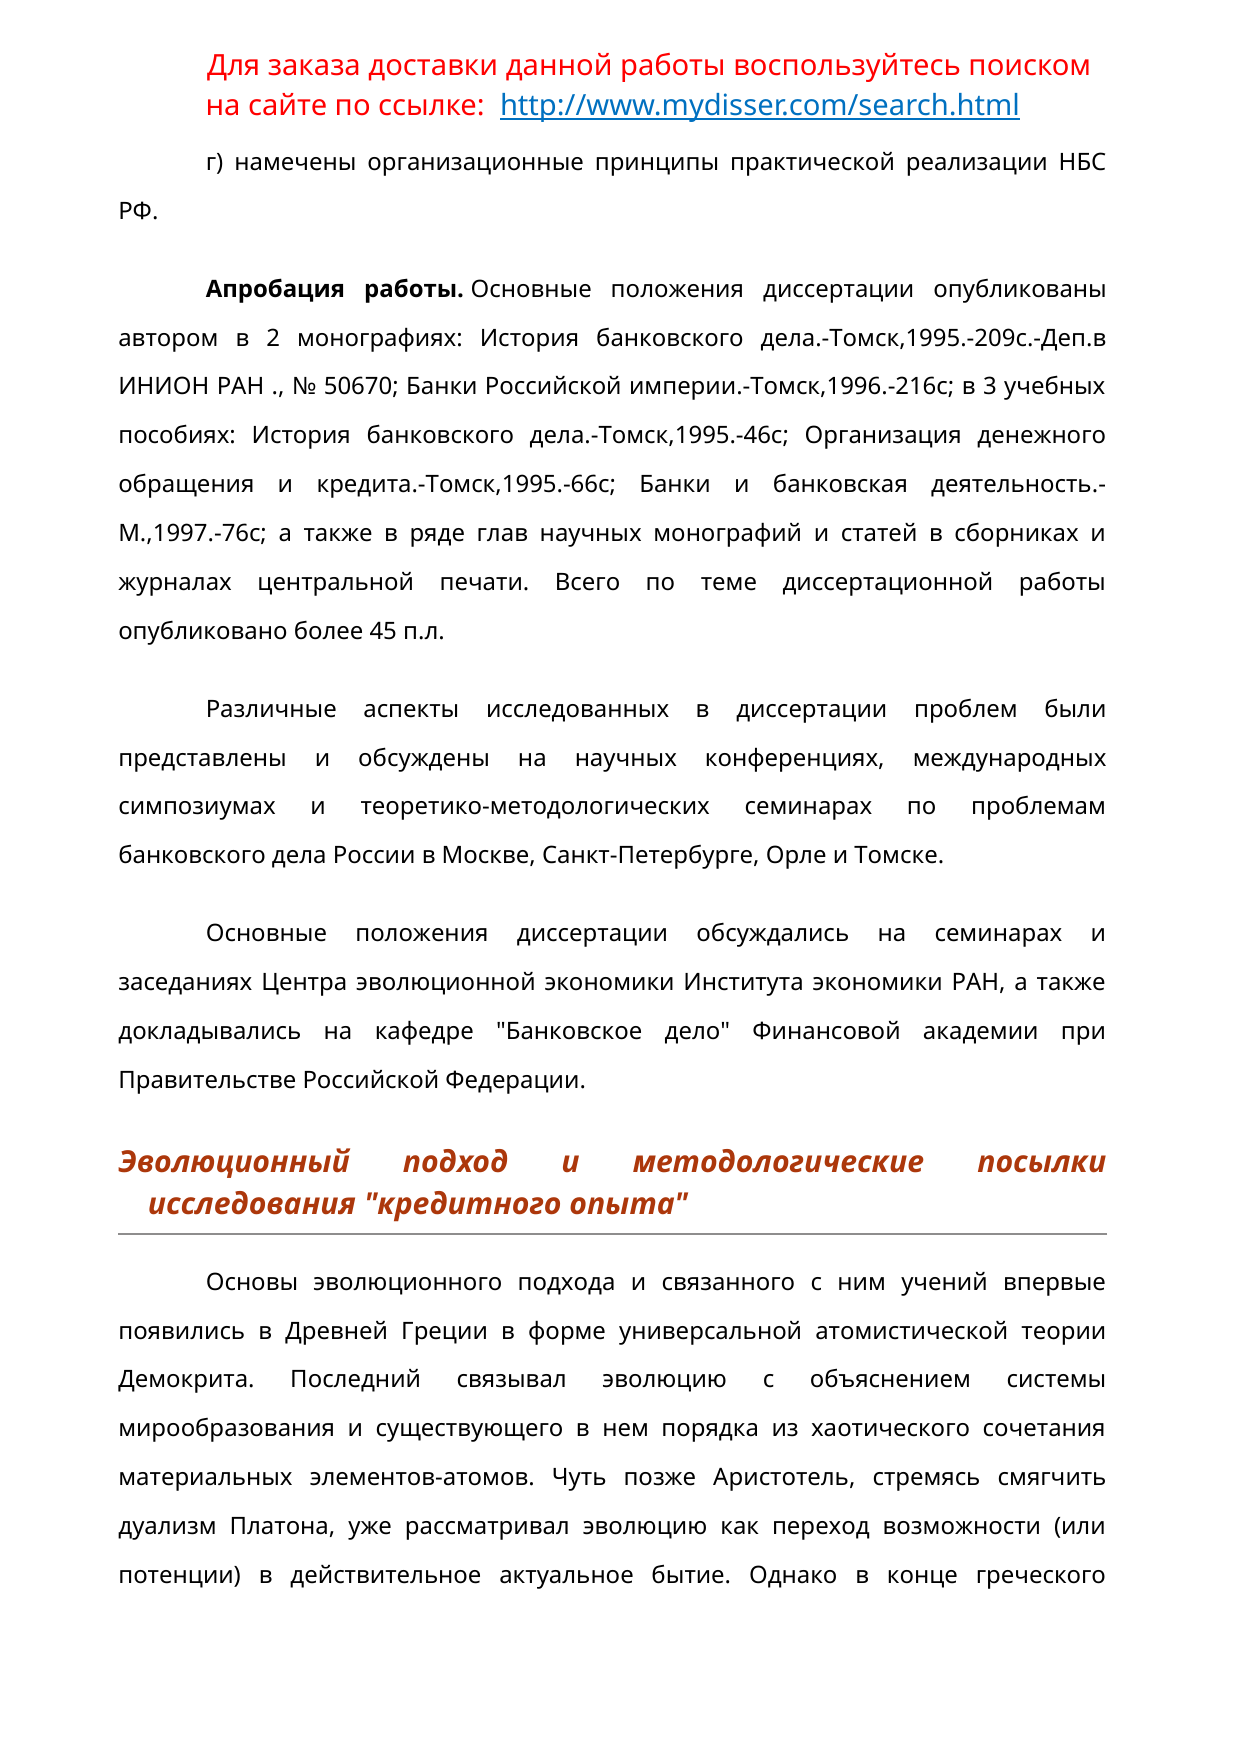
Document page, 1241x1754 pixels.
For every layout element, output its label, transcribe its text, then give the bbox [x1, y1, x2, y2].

text Основные положения диссертации обсуждались на семинарах и заседаниях Центра эволюционной экономики Института экономики РАН, а также докладывались на кафедре "Банковское дело" Финансовой академии при Правительстве Российской Федерации. [118, 916, 1107, 1095]
text Апробация работы. Основные положения диссертации опубликованы автором в 2 монографиях: История банковского дела.-Томск,1995.-209с.-Деп.в ИНИОН РАН ., № 50670; Банки Российской империи.-Томск,1996.-216с; в 3 учебных пособиях: История банковского дела.-Томск,1995.-46с; Организация денежного обращения и кредита.-Томск,1995.-66с; Банки и банковская деятельность.-М.,1997.-76с; а также в ряде глав научных монографий и статей в сборниках и журналах центральной печати. Всего по теме диссертационной работы опубликовано более 45 п.л. [118, 271, 1107, 646]
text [118, 1264, 1107, 1590]
text г) намечены организационные принципы практической реализации НБС РФ. [118, 144, 1107, 226]
text Различные аспекты исследованных в диссертации проблем были представлены и обсуждены на научных конференциях, международных симпозиумах и теоретико-методологических семинарах по проблемам банковского дела России в Москве, Санкт-Петербурге, Орле и Томске. [118, 691, 1107, 871]
subtitle Эволюционный подход и методологические посылки исследования "кредитного опыта" [118, 1141, 1107, 1233]
